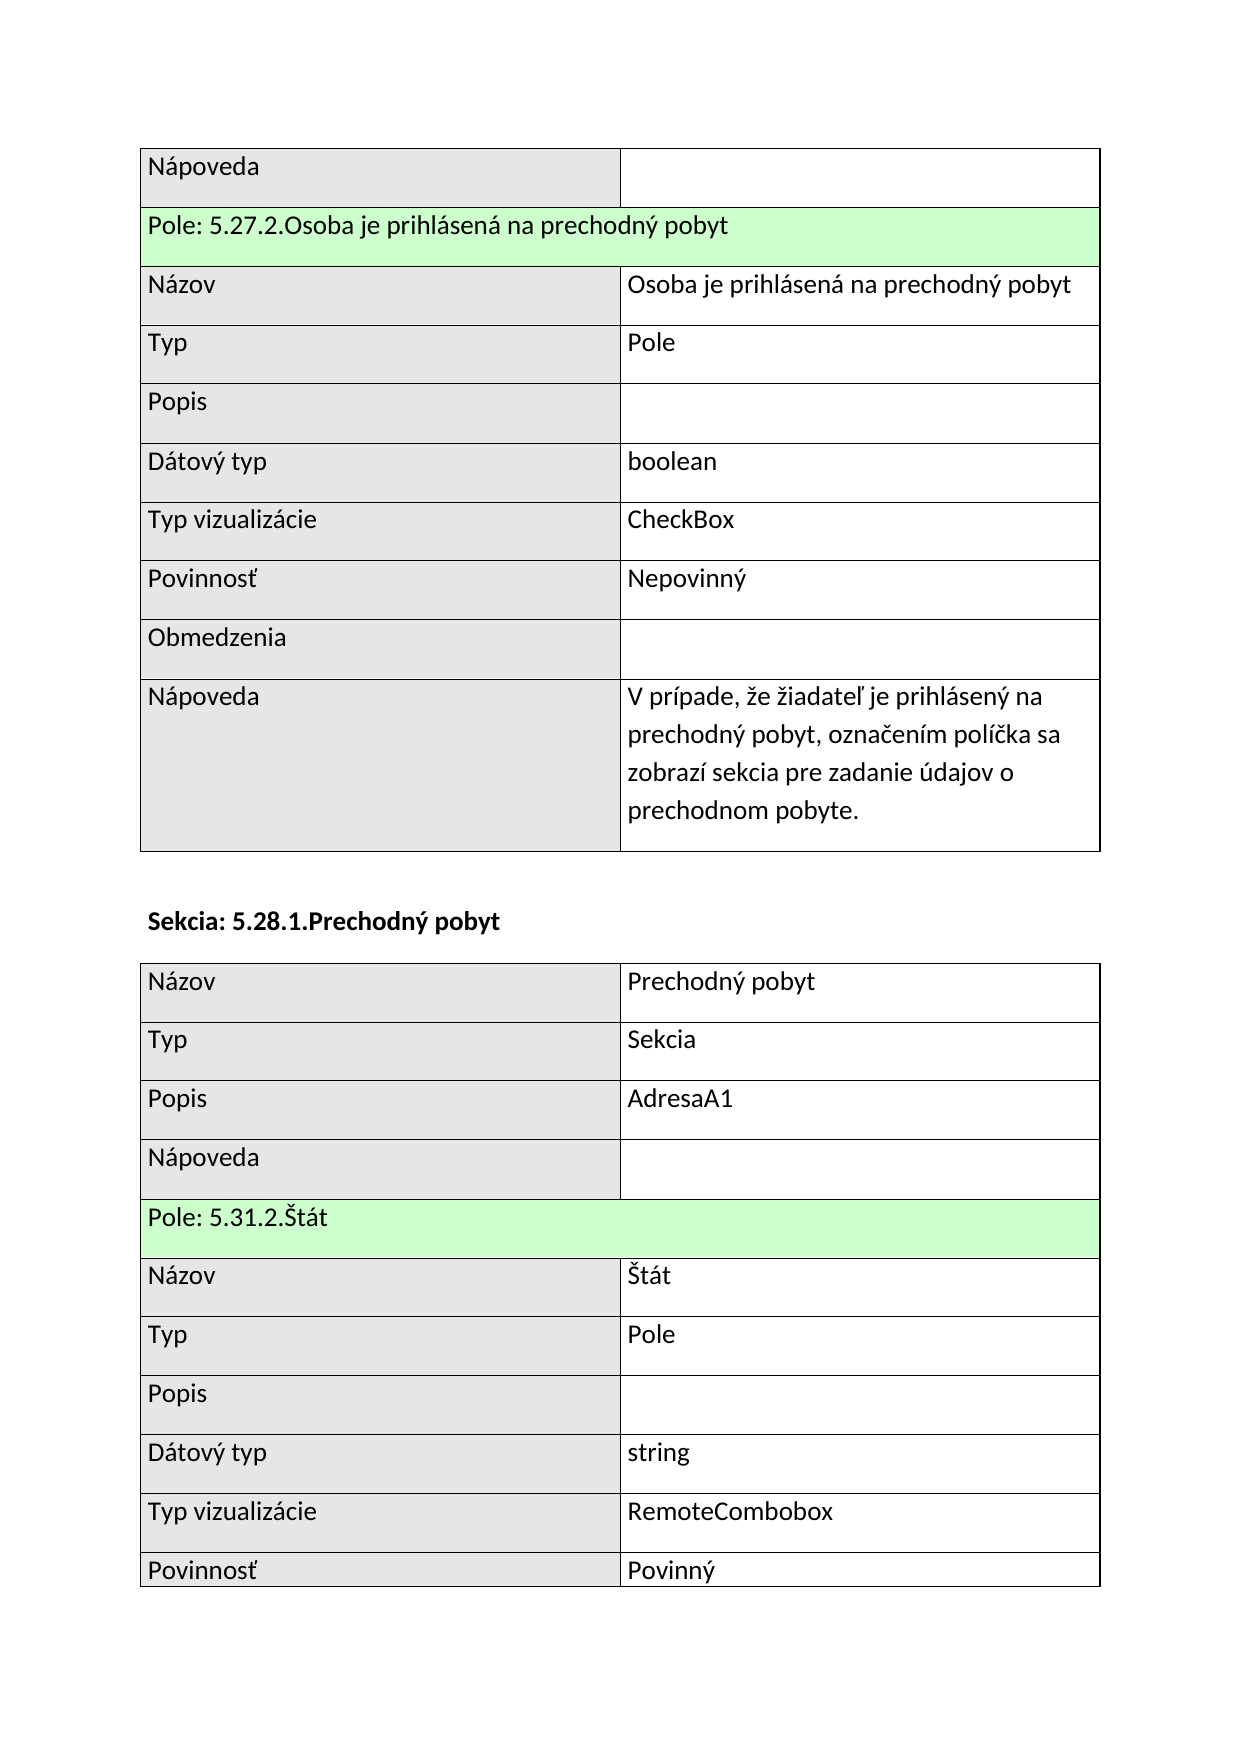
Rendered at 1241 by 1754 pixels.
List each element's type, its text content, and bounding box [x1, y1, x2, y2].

table_cell Popis [141, 1081, 620, 1139]
table_cell Pole [621, 1317, 1099, 1375]
table_cell RemoteCombobox [621, 1494, 1099, 1552]
table_cell Typ vizualizácie [141, 1494, 620, 1552]
table_cell Osoba je prihlásená na prechodný pobyt [621, 267, 1099, 324]
table_cell Pole: 5.27.2.Osoba je prihlásená na prechodný pobyt [141, 208, 1099, 266]
table_cell Typ [141, 326, 620, 383]
table_cell Nápoveda [141, 680, 620, 851]
table_cell AdresaA1 [621, 1081, 1099, 1139]
table_cell [621, 384, 1099, 443]
table_cell boolean [621, 444, 1099, 502]
table_cell string [621, 1435, 1099, 1493]
table_cell Povinný [621, 1553, 1099, 1586]
table_cell Dátový typ [141, 1435, 620, 1493]
table_cell Popis [141, 384, 620, 443]
table_cell [621, 1376, 1099, 1434]
table_cell Nápoveda [141, 1140, 620, 1199]
table_cell Nepovinný [621, 561, 1099, 619]
table_cell Pole [621, 326, 1099, 383]
table_cell Názov [141, 267, 620, 324]
text Sekcia: 5.28.1.Prechodný pobyt [148, 904, 1093, 937]
table_cell Názov [141, 1259, 620, 1316]
table_cell [621, 1140, 1099, 1199]
table_cell Dátový typ [141, 444, 620, 502]
table_cell Povinnosť [141, 561, 620, 619]
table_cell Štát [621, 1259, 1099, 1316]
table_cell CheckBox [621, 503, 1099, 560]
table_cell Typ [141, 1317, 620, 1375]
table_header Prechodný pobyt [621, 964, 1099, 1022]
table_cell Popis [141, 1376, 620, 1434]
table_cell Obmedzenia [141, 620, 620, 678]
table_cell Typ [141, 1023, 620, 1080]
table_cell Typ vizualizácie [141, 503, 620, 560]
table_cell V prípade, že žiadateľ je prihlásený na prechodný pobyt, označením políčka sa zobrazí sekcia pre zadanie údajov o prechodnom pobyte. [621, 680, 1099, 851]
table_cell Sekcia [621, 1023, 1099, 1080]
table_cell [621, 620, 1099, 678]
table_cell Pole: 5.31.2.Štát [141, 1200, 1099, 1257]
table_cell [621, 149, 1099, 207]
table_header Názov [141, 964, 620, 1022]
table_cell Povinnosť [141, 1553, 620, 1586]
table_cell Nápoveda [141, 149, 620, 207]
